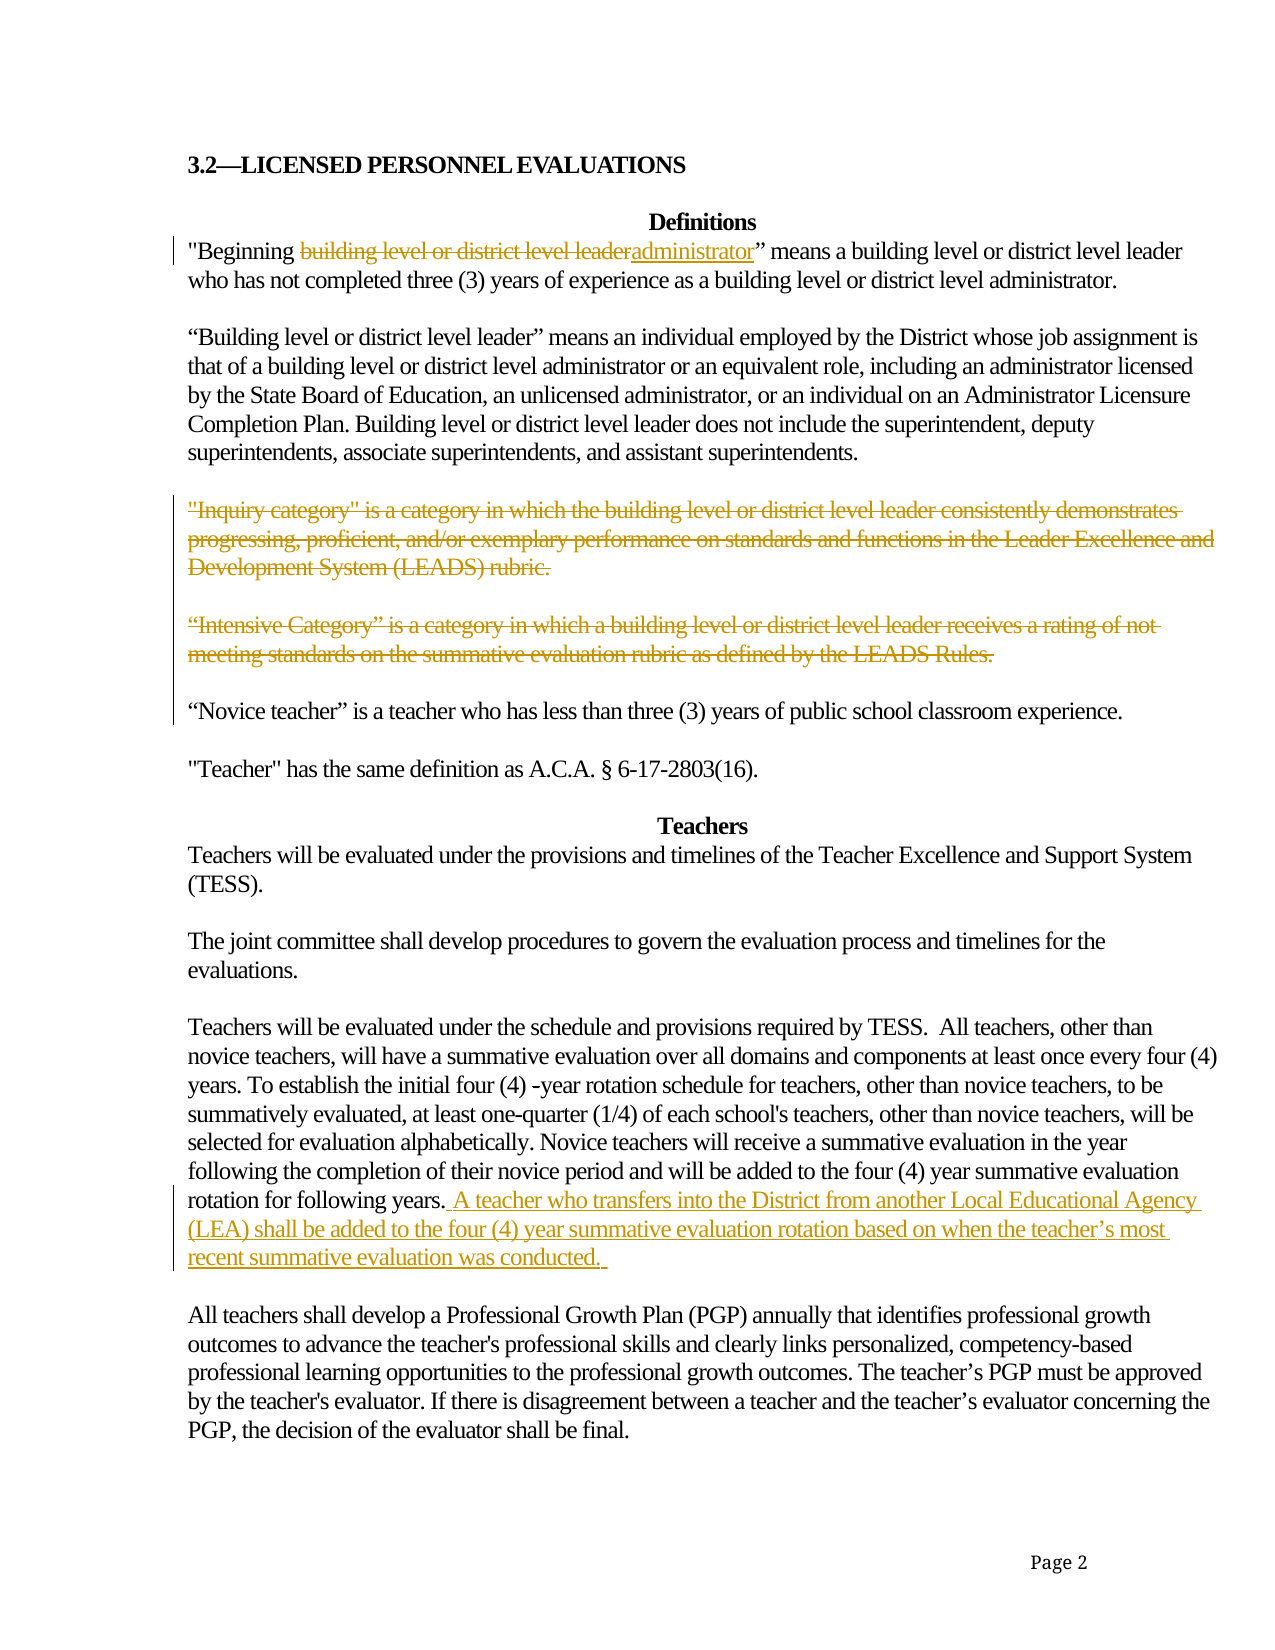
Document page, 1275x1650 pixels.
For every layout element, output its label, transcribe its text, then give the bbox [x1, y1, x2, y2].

text “Building level or district level leader” means an individual employed by the District whose job assignment is that of a building level or district level administrator or an equivalent role, including an administrator licensed by the State Board of Education, an unlicensed administrator, or an individual on an Administrator Licensure Completion Plan. Building level or district level leader does not include the superintendent, deputy superintendents, associate superintendents, and assistant superintendents. [187, 322, 1218, 466]
text Definitions [187, 207, 1218, 236]
text "Beginning ” means a building level or district level leader who has not completed three (3) years of experience as a building level or district level administrator. [187, 236, 1218, 294]
text Teachers will be evaluated under the provisions and timelines of the Teacher Excellence and Support System (TESS). [187, 840, 1218, 897]
text All teachers shall develop a Professional Growth Plan (PGP) annually that identifies professional growth outcomes to advance the teacher's professional skills and clearly links personalized, competency-based professional learning opportunities to the professional growth outcomes. The teacher’s PGP must be approved by the teacher's evaluator. If there is disagreement between a teacher and the teacher’s evaluator concerning the PGP, the decision of the evaluator shall be final. [187, 1300, 1218, 1444]
text The joint committee shall develop procedures to govern the evaluation process and timelines for the evaluations. [187, 926, 1218, 984]
text 3.2—LICENSED PERSONNEL EVALUATIONS [187, 150, 1218, 179]
text "Teacher" has the same definition as A.C.A. § 6-17-2803(16). [187, 754, 1218, 782]
text Teachers [187, 811, 1218, 840]
text Teachers will be evaluated under the schedule and provisions required by TESS. All teachers, other than novice teachers, will have a summative evaluation over all domains and components at least once every four (4) years. To establish the initial four (4) -year rotation schedule for teachers, other than novice teachers, to be summatively evaluated, at least one-quarter (1/4) of each school's teachers, other than novice teachers, will be selected for evaluation alphabetically. Novice teachers will receive a summative evaluation in the year following the completion of their novice period and will be added to the four (4) year summative evaluation rotation for following years. [187, 1012, 1218, 1271]
text “Novice teacher” is a teacher who has less than three (3) years of public school classroom experience. [187, 696, 1218, 725]
